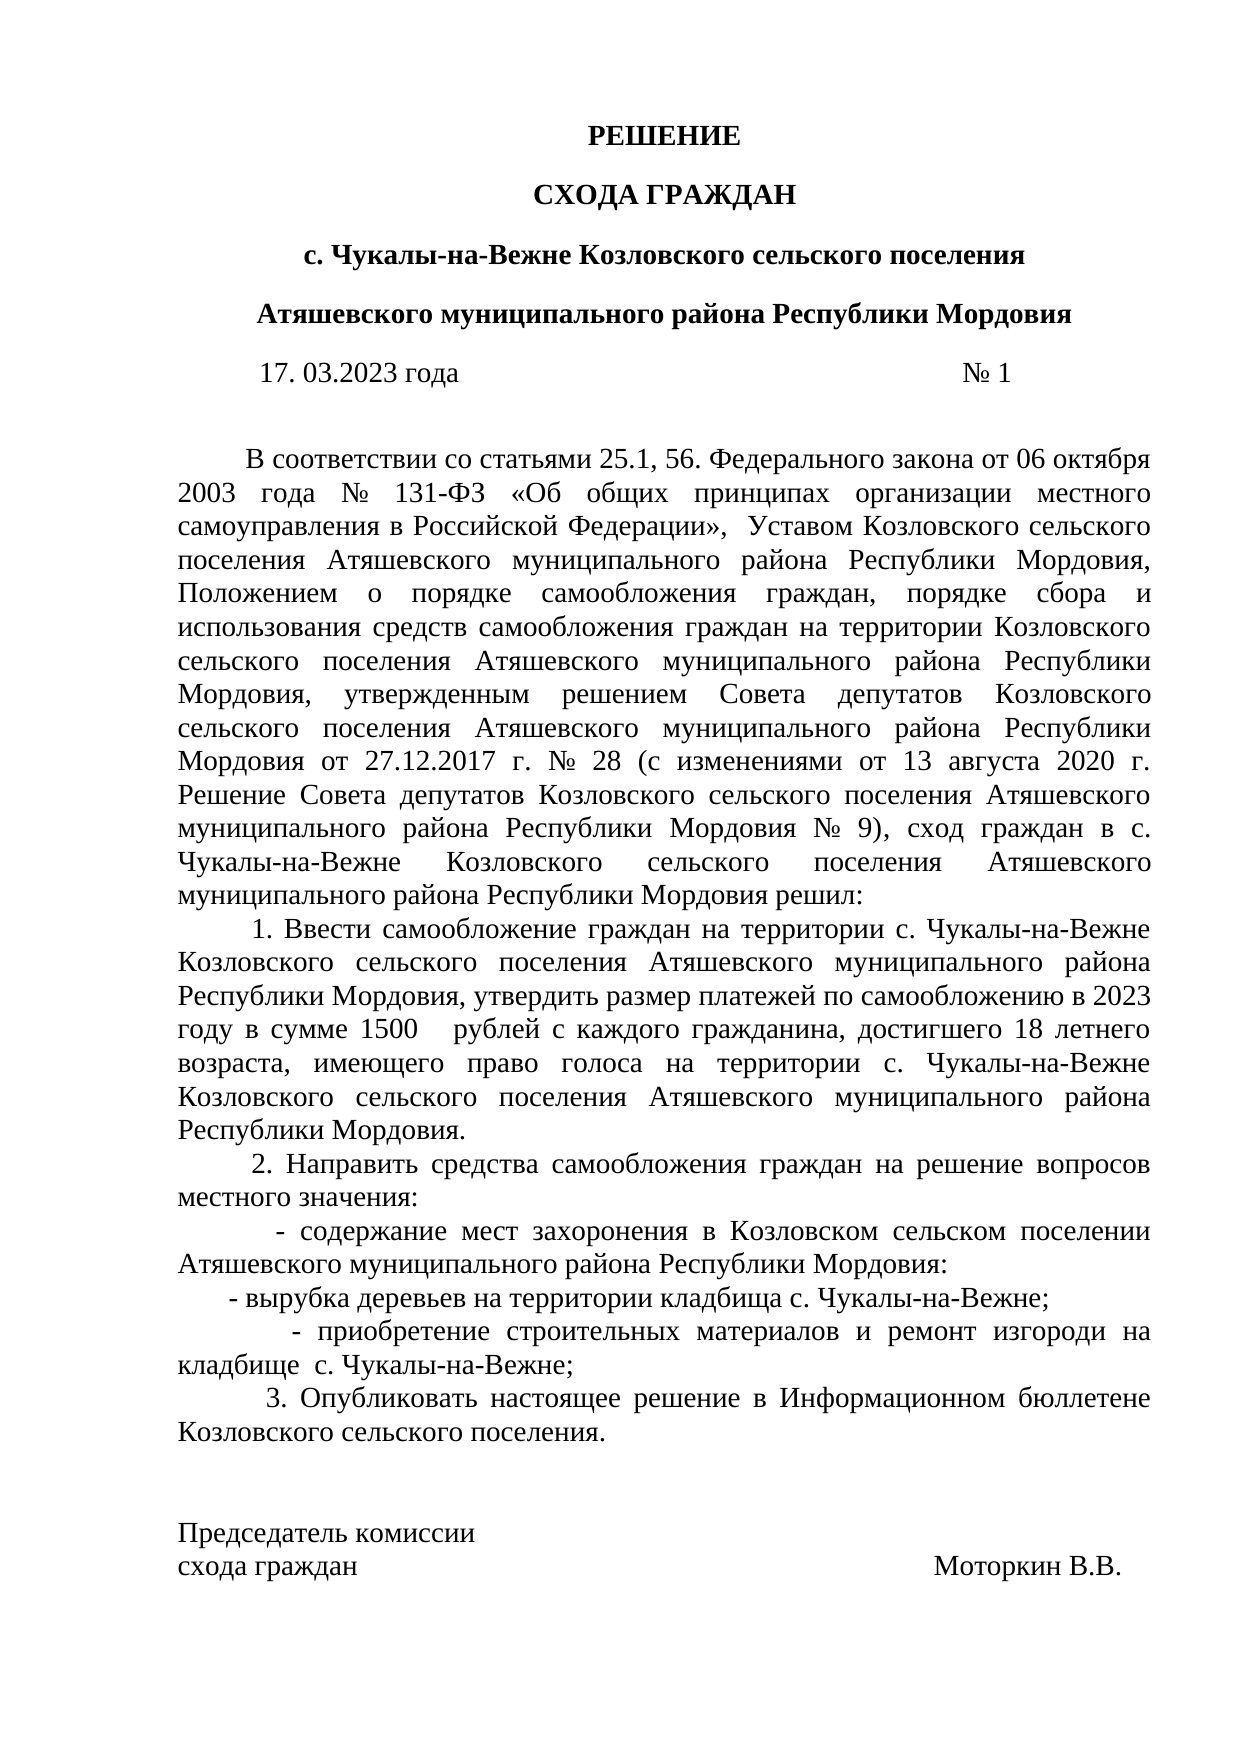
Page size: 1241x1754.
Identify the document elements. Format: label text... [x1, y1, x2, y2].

text 1. Ввести самообложение граждан на территории с. Чукалы-на-Вежне Козловского сельского поселения Атяшевского муниципального района Республики Мордовия, утвердить размер платежей по самообложению в 2023 году в сумме 1500 рублей с каждого гражданина, достигшего 18 летнего возраста, имеющего право голоса на территории с. Чукалы-на-Вежне Козловского сельского поселения Атяшевского муниципального района Республики Мордовия. [177, 911, 1152, 1146]
text Атяшевского муниципального района Республики Мордовия [177, 296, 1152, 330]
text - приобретение строительных материалов и ремонт изгороди на кладбище с. Чукалы-на-Вежне; [177, 1313, 1152, 1381]
text РЕШЕНИЕ [177, 118, 1152, 152]
text схода граждан Моторкин В.В. [177, 1548, 1152, 1582]
text - вырубка деревьев на территории кладбища с. Чукалы-на-Вежне; [177, 1280, 1152, 1313]
text СХОДА ГРАЖДАН [177, 177, 1152, 211]
text 3. Опубликовать настоящее решение в Информационном бюллетене Козловского сельского поселения. [177, 1381, 1152, 1448]
text 2. Направить средства самообложения граждан на решение вопросов местного значения: [177, 1146, 1152, 1213]
text - содержание мест захоронения в Козловском сельском поселении Атяшевского муниципального района Республики Мордовия: [177, 1213, 1152, 1280]
text 17. 03.2023 года № 1 [177, 356, 1152, 389]
text В соответствии со статьями 25.1, 56. Федерального закона от 06 октября 2003 года № 131-ФЗ «Об общих принципах организации местного самоуправления в Российской Федерации», Уставом Козловского сельского поселения Атяшевского муниципального района Республики Мордовия, Положением о порядке самообложения граждан, порядке сбора и использования средств самообложения граждан на территории Козловского сельского поселения Атяшевского муниципального района Республики Мордовия, утвержденным решением Совета депутатов Козловского сельского поселения Атяшевского муниципального района Республики Мордовия от 27.12.2017 г. № 28 (с изменениями от 13 августа 2020 г. Решение Совета депутатов Козловского сельского поселения Атяшевского муниципального района Республики Мордовия № 9), сход граждан в с. Чукалы-на-Вежне Козловского сельского поселения Атяшевского муниципального района Республики Мордовия решил: [177, 441, 1152, 911]
text с. Чукалы-на-Вежне Козловского сельского поселения [177, 237, 1152, 270]
text Председатель комиссии [177, 1515, 1152, 1548]
